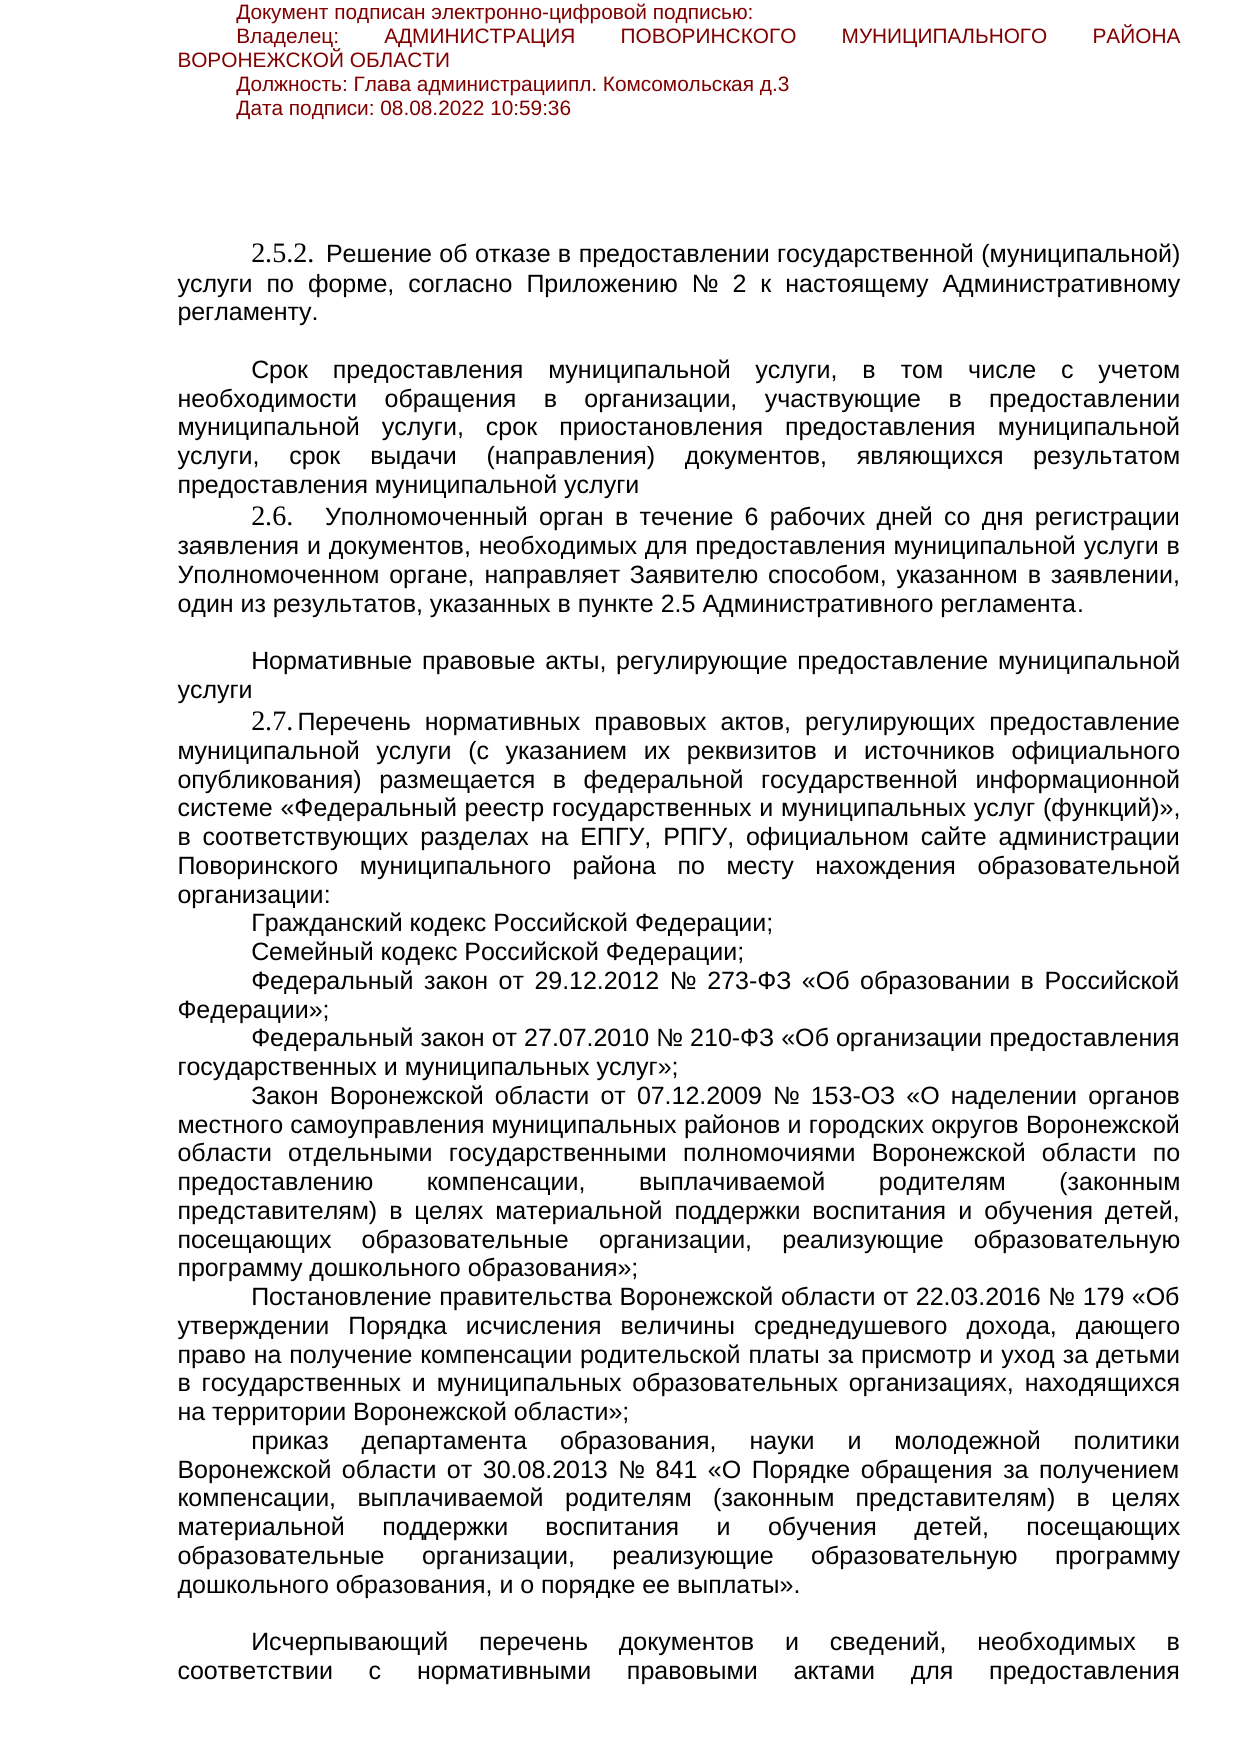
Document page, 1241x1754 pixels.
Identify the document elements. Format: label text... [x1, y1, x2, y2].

list Решение об отказе в предоставлении государственной (муниципальной) услуги по форме, согласно Приложению № 2 к настоящему Административному регламенту. [177, 236, 1181, 326]
text Нормативные правовые акты, регулирующие предоставление муниципальной услуги [177, 646, 1181, 703]
text Закон Воронежской области от 07.12.2009 № 153-ОЗ «О наделении органов местного самоуправления муниципальных районов и городских округов Воронежской области отдельными государственными полномочиями Воронежской области по предоставлению компенсации, выплачиваемой родителям (законным представителям) в целях материальной поддержки воспитания и обучения детей, посещающих образовательные организации, реализующие образовательную программу дошкольного образования»; [177, 1081, 1181, 1282]
text Федеральный закон от 27.07.2010 № 210-ФЗ «Об организации предоставления государственных и муниципальных услуг»; [177, 1023, 1181, 1081]
list Уполномоченный орган в течение 6 рабочих дней со дня регистрации заявления и документов, необходимых для предоставления муниципальной услуги в Уполномоченном органе, направляет Заявителю способом, указанном в заявлении, один из результатов, указанных в пункте 2.5 Административного регламента. [177, 499, 1181, 617]
text Семейный кодекс Российской Федерации; [177, 937, 1181, 966]
text приказ департамента образования, науки и молодежной политики Воронежской области от 30.08.2013 № 841 «О Порядке обращения за получением компенсации, выплачиваемой родителям (законным представителям) в целях материальной поддержки воспитания и обучения детей, посещающих образовательные организации, реализующие образовательную программу дошкольного образования, и о порядке ее выплаты». [177, 1426, 1181, 1598]
text Гражданский кодекс Российской Федерации; [177, 908, 1181, 937]
list Перечень нормативных правовых актов, регулирующих предоставление муниципальной услуги (с указанием их реквизитов и источников официального опубликования) размещается в федеральной государственной информационной системе «Федеральный реестр государственных и муниципальных услуг (функций)», в соответствующих разделах на ЕПГУ, РПГУ, официальном сайте администрации Поворинского муниципального района по месту нахождения образовательной организации: [177, 703, 1181, 908]
text Постановление правительства Воронежской области от 22.03.2016 № 179 «Об утверждении Порядка исчисления величины среднедушевого дохода, дающего право на получение компенсации родительской платы за присмотр и уход за детьми в государственных и муниципальных образовательных организациях, находящихся на территории Воронежской области»; [177, 1282, 1181, 1426]
text Федеральный закон от 29.12.2012 № 273-ФЗ «Об образовании в Российской Федерации»; [177, 966, 1181, 1023]
text Срок предоставления муниципальной услуги, в том числе с учетом необходимости обращения в организации, участвующие в предоставлении муниципальной услуги, срок приостановления предоставления муниципальной услуги, срок выдачи (направления) документов, являющихся результатом предоставления муниципальной услуги [177, 355, 1181, 499]
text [177, 1627, 1181, 1685]
